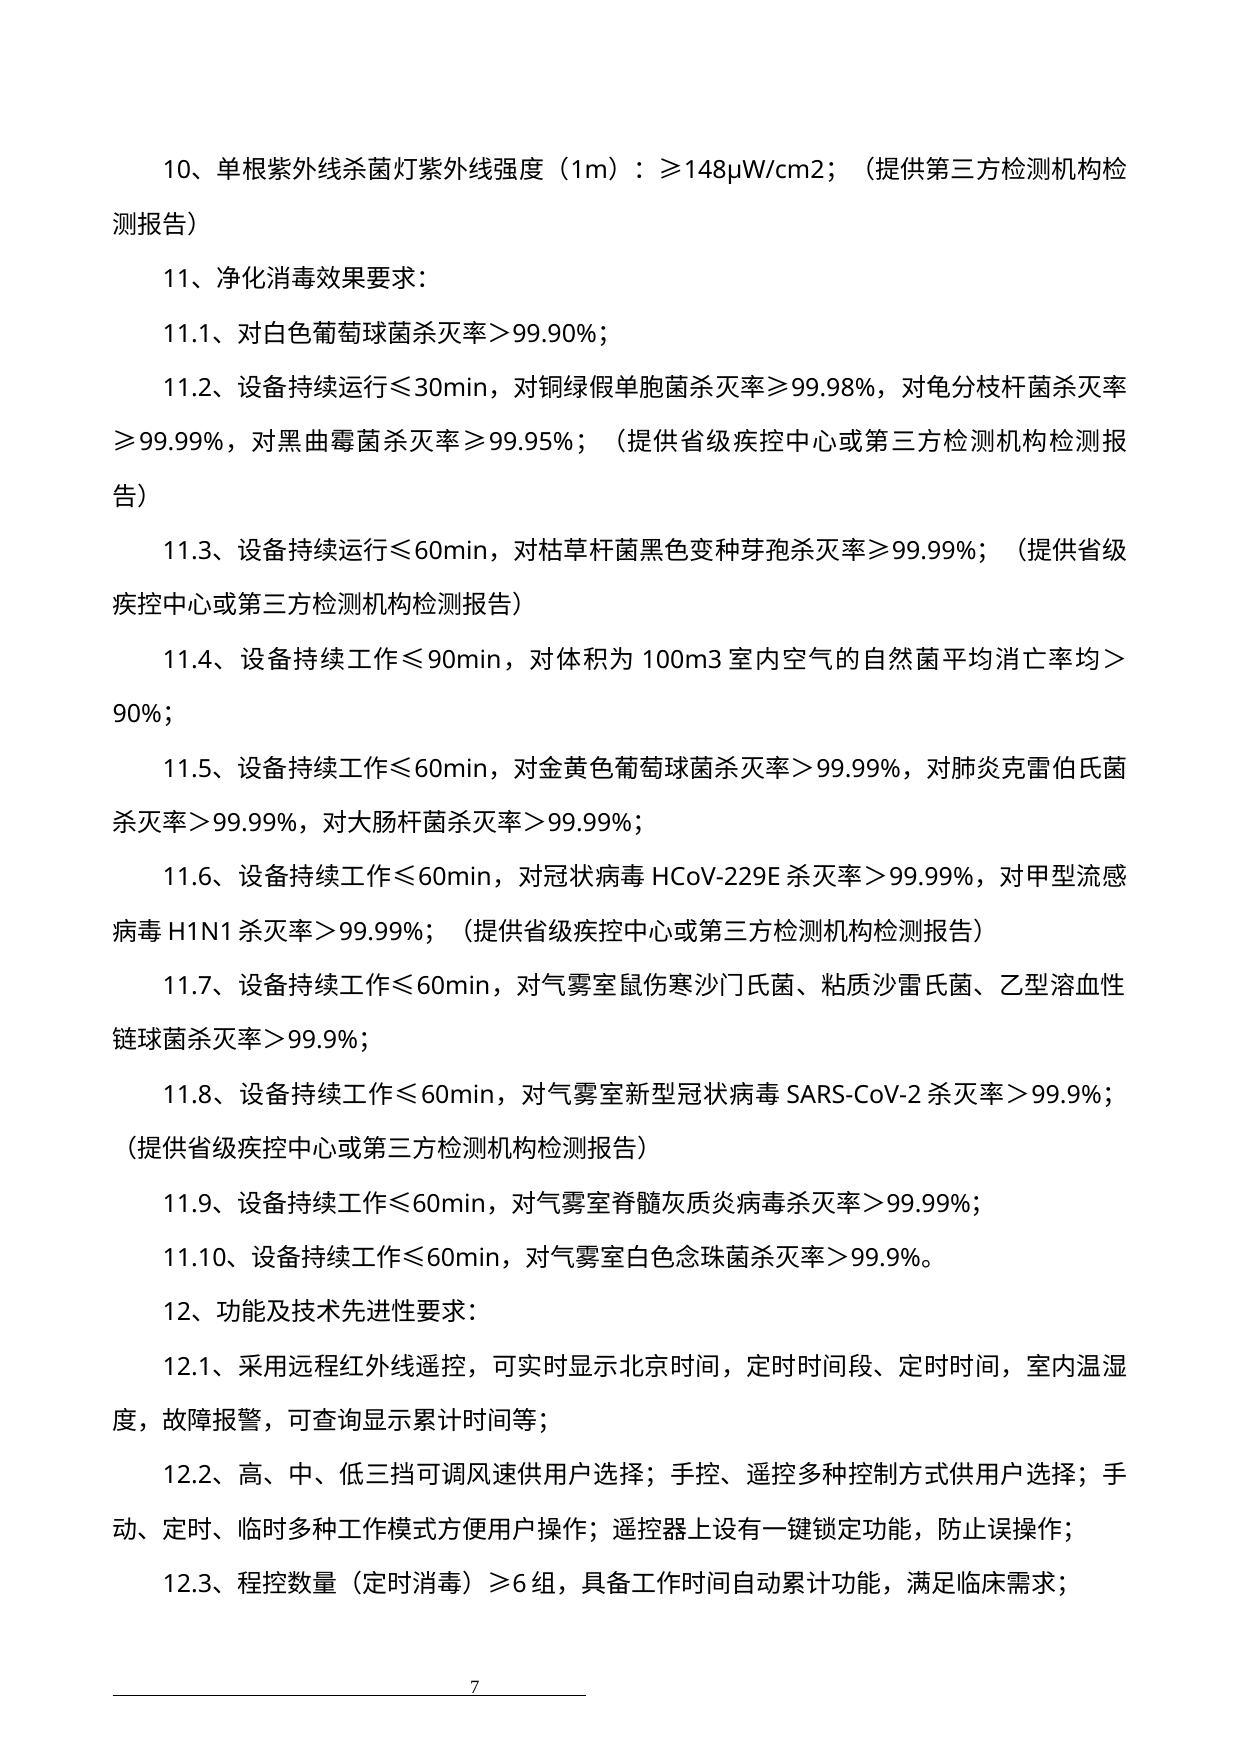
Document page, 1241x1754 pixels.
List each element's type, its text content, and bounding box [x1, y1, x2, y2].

text 12、功能及技术先进性要求： [112, 1292, 1128, 1328]
text 12.2、高、中、低三挡可调风速供用户选择；手控、遥控多种控制方式供用户选择；手动、定时、临时多种工作模式方便用户操作；遥控器上设有一键锁定功能，防止误操作； [112, 1455, 1128, 1546]
text 10、单根紫外线杀菌灯紫外线强度（1m）：≥148μW/cm2；（提供第三方检测机构检测报告） [112, 150, 1128, 241]
text 11.9、设备持续工作≤60min，对气雾室脊髓灰质炎病毒杀灭率＞99.99%； [112, 1183, 1128, 1219]
text 11.8、设备持续工作≤60min，对气雾室新型冠状病毒SARS-CoV-2杀灭率＞99.9%；（提供省级疾控中心或第三方检测机构检测报告） [112, 1074, 1128, 1165]
text 11.3、设备持续运行≤60min，对枯草杆菌黑色变种芽孢杀灭率≥99.99%；（提供省级疾控中心或第三方检测机构检测报告） [112, 531, 1128, 621]
text 12.3、程控数量（定时消毒）≥6组，具备工作时间自动累计功能，满足临床需求； [112, 1564, 1128, 1600]
text 12.1、采用远程红外线遥控，可实时显示北京时间，定时时间段、定时时间，室内温湿度，故障报警，可查询显示累计时间等； [112, 1346, 1128, 1437]
text 11.6、设备持续工作≤60min，对冠状病毒HCoV-229E杀灭率＞99.99%，对甲型流感病毒H1N1杀灭率＞99.99%；（提供省级疾控中心或第三方检测机构检测报告） [112, 857, 1128, 947]
text 11.10、设备持续工作≤60min，对气雾室白色念珠菌杀灭率＞99.9%。 [112, 1237, 1128, 1274]
text 11.4、设备持续工作≤90min，对体积为100m3室内空气的自然菌平均消亡率均＞90%； [112, 639, 1128, 730]
text 11.7、设备持续工作≤60min，对气雾室鼠伤寒沙门氏菌、粘质沙雷氏菌、乙型溶血性链球菌杀灭率＞99.9%； [112, 966, 1128, 1056]
text 11.5、设备持续工作≤60min，对金黄色葡萄球菌杀灭率＞99.99%，对肺炎克雷伯氏菌杀灭率＞99.99%，对大肠杆菌杀灭率＞99.99%； [112, 748, 1128, 839]
text 11.2、设备持续运行≤30min，对铜绿假单胞菌杀灭率≥99.98%，对龟分枝杆菌杀灭率≥99.99%，对黑曲霉菌杀灭率≥99.95%；（提供省级疾控中心或第三方检测机构检测报告） [112, 367, 1128, 512]
text 11.1、对白色葡萄球菌杀灭率＞99.90%； [112, 313, 1128, 349]
text 11、净化消毒效果要求： [112, 259, 1128, 295]
